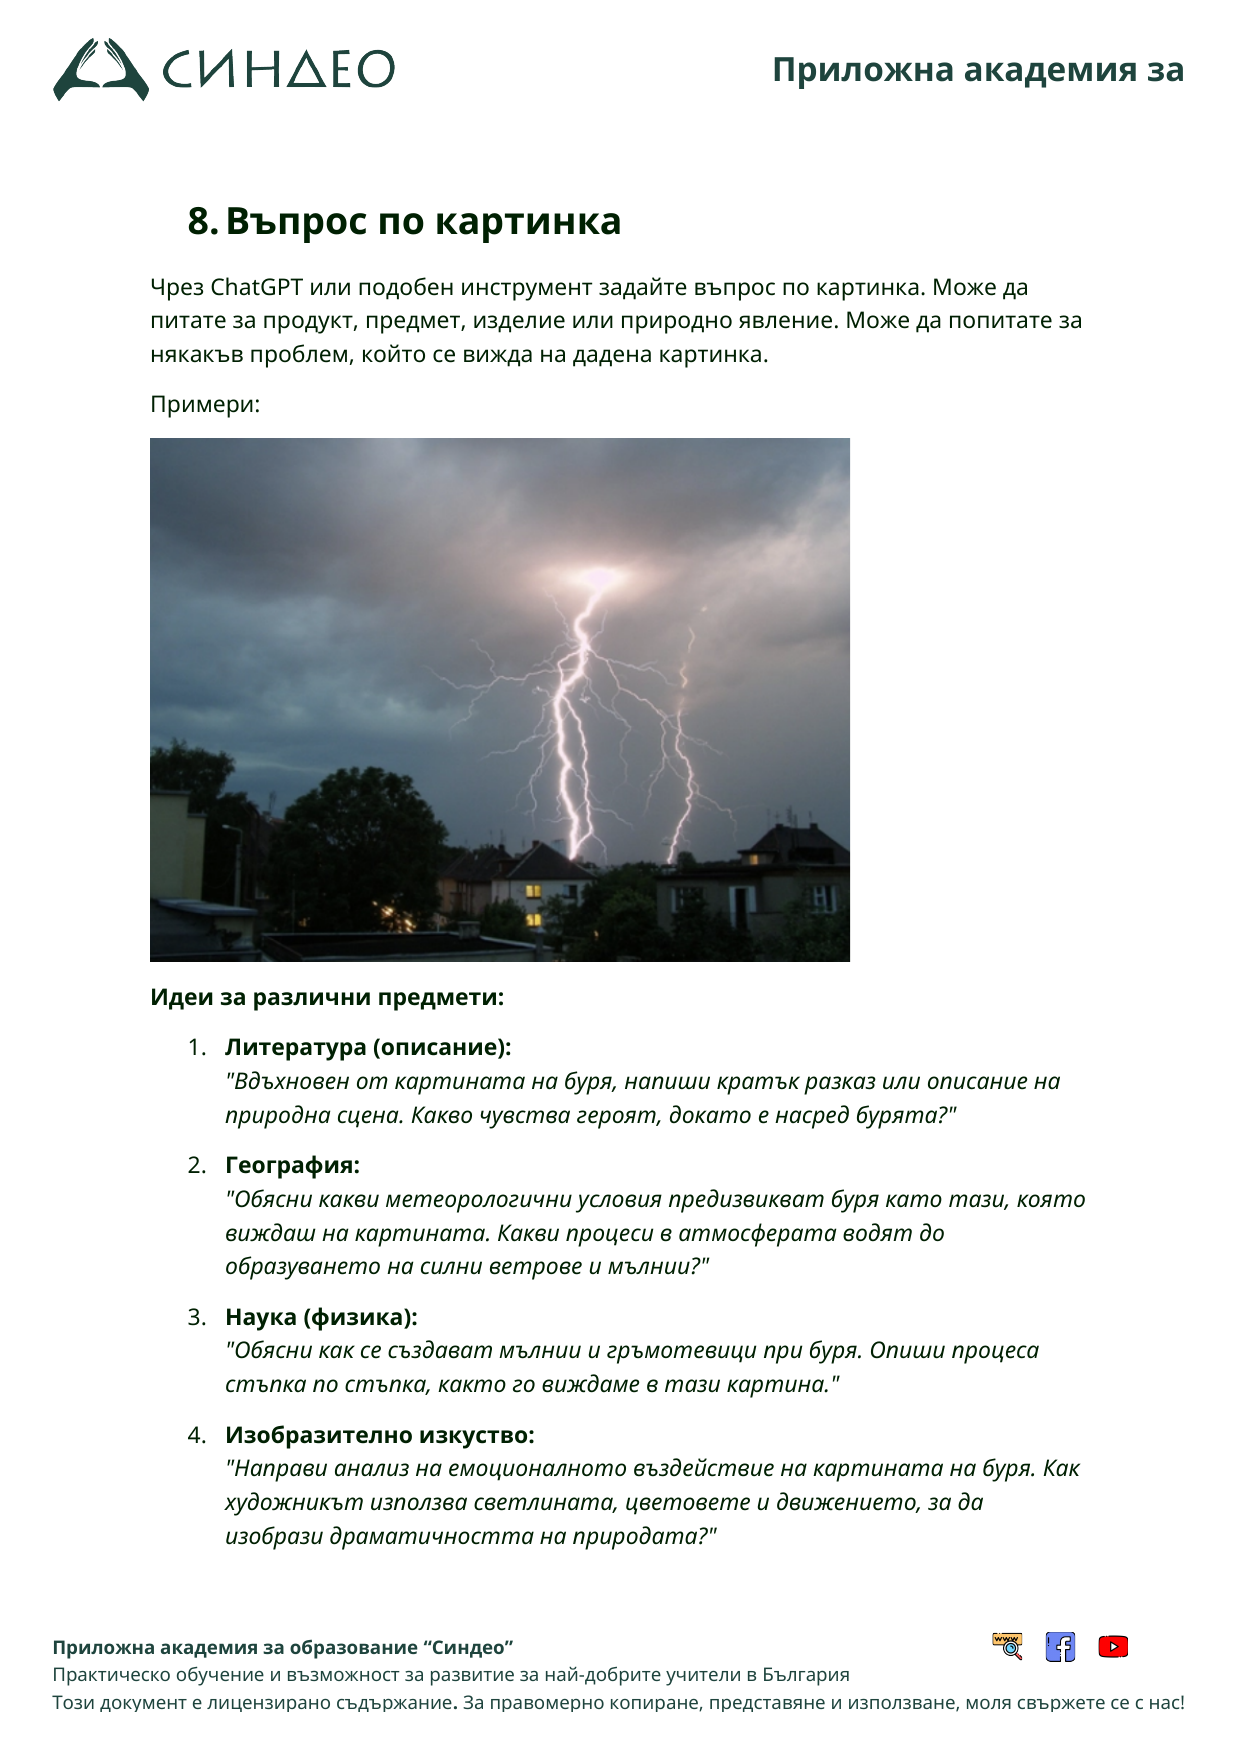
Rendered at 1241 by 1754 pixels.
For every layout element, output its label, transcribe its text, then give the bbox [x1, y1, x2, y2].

text Чрез ChatGPT или подобен инструмент задайте въпрос по картинка. Може да питате за продукт, предмет, изделие или природно явление. Може да попитате за някакъв проблем, който се вижда на дадена картинка. [150, 271, 1090, 369]
picture [150, 438, 851, 962]
list Изобразително изкуство: "Направи анализ на емоционалното въздействие на картината на буря. Как художникът използва светлината, цветовете и движението, за да изобрази драматичността на природата?" [187, 1418, 1090, 1551]
picture [40, 30, 417, 107]
picture [1098, 1632, 1128, 1662]
picture [992, 1632, 1023, 1662]
text Идеи за различни предмети: [150, 981, 1090, 1012]
picture [1045, 1632, 1076, 1662]
list Наука (физика): "Обясни как се създават мълнии и гръмотевици при буря. Опиши процеса стъпка по стъпка, както го виждаме в тази картина." [187, 1301, 1090, 1399]
list География: "Обясни какви метеорологични условия предизвикват буря като тази, която виждаш на картината. Какви процеси в атмосферата водят до образуването на силни ветрове и мълнии?" [187, 1149, 1090, 1281]
text Примери: [150, 388, 1090, 420]
list Литература (описание): "Вдъхновен от картината на буря, напиши кратък разказ или описание на природна сцена. Какво чувства героят, докато е насред бурята?" [187, 1031, 1090, 1130]
subtitle Въпрос по картинка [187, 194, 1090, 245]
